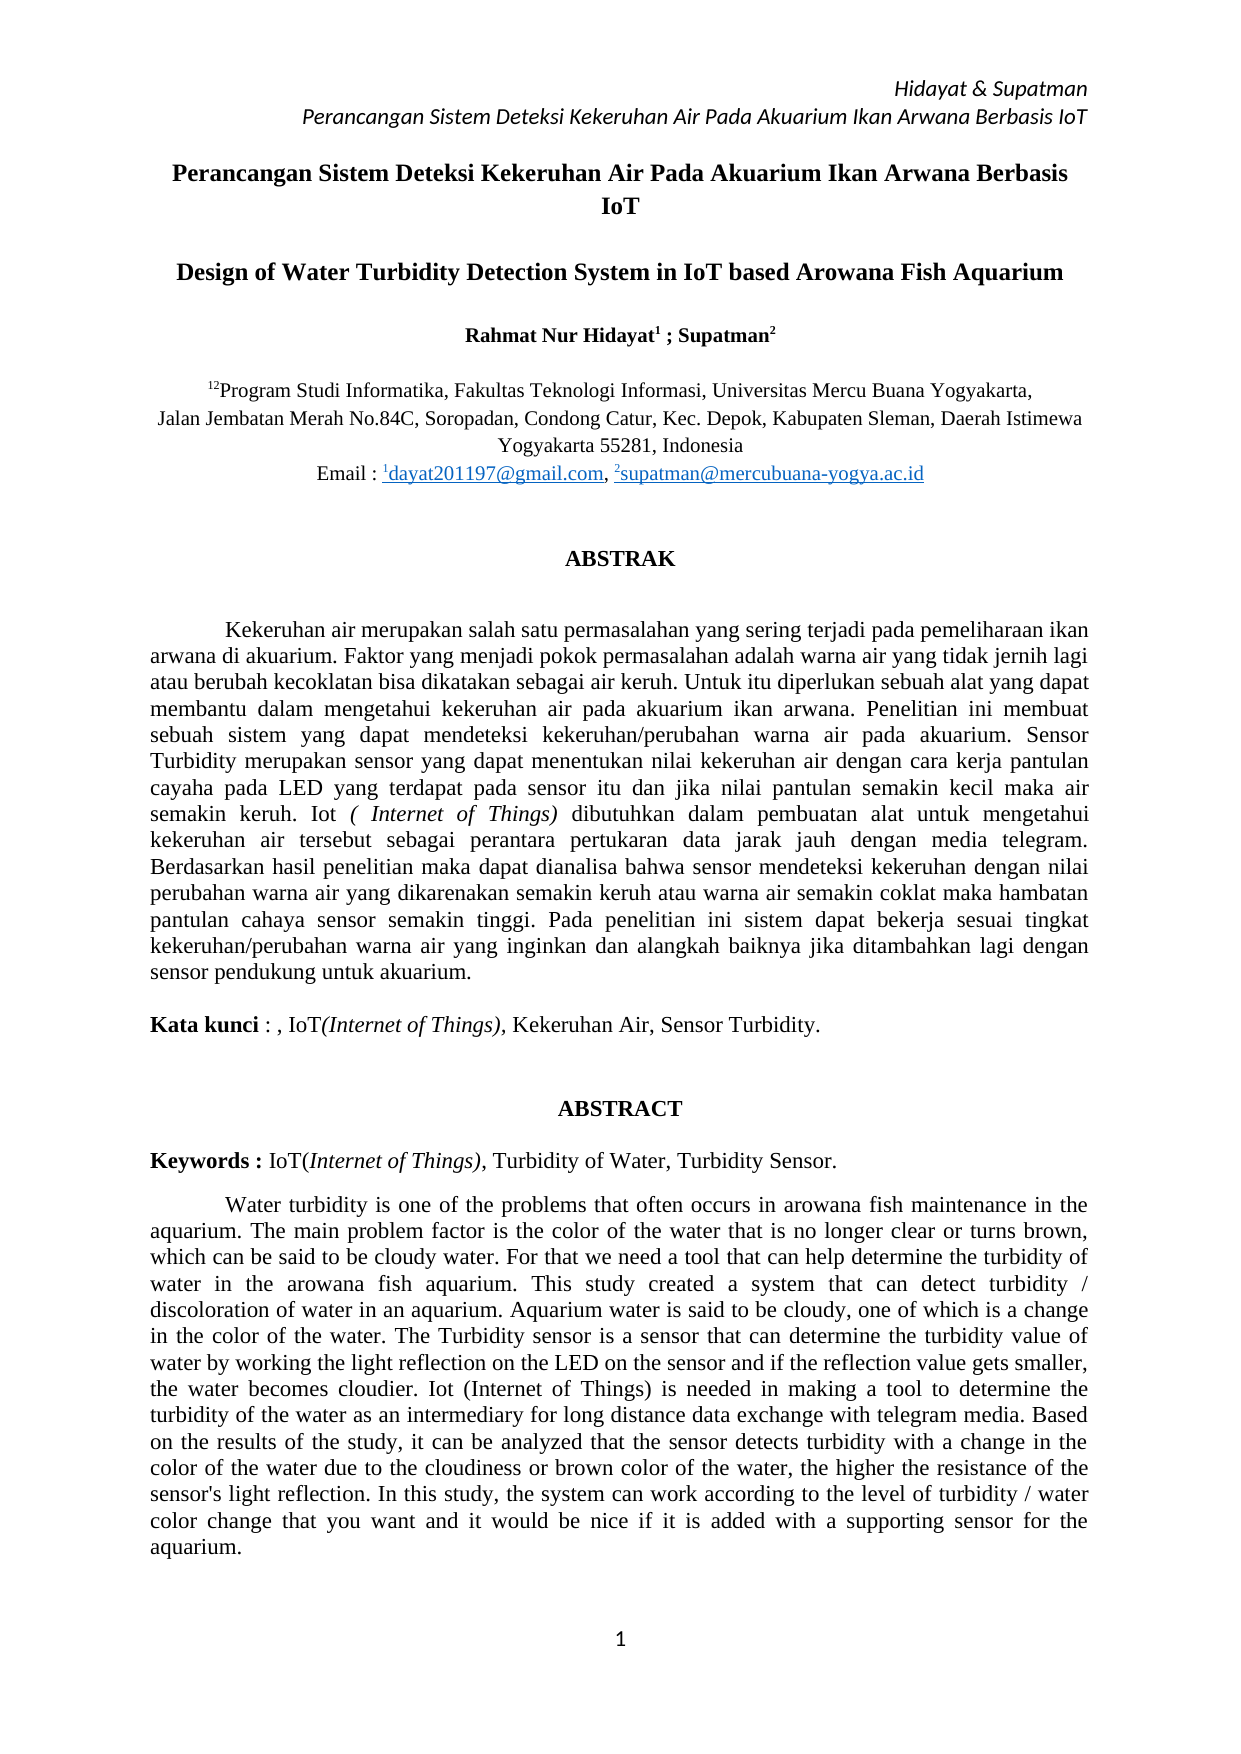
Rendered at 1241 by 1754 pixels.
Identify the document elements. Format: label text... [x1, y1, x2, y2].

text Keywords : IoT(Internet of Things), Turbidity of Water, Turbidity Sensor. [150, 1148, 1090, 1174]
text Design of Water Turbidity Detection System in IoT based Arowana Fish Aquarium [150, 257, 1090, 286]
text 12Program Studi Informatika, Fakultas Teknologi Informasi, Universitas Mercu Buana Yogyakarta, [150, 378, 1090, 402]
text Email : 1dayat201197@gmail.com, 2supatman@mercubuana-yogya.ac.id [150, 461, 1090, 485]
text Kekeruhan air merupakan salah satu permasalahan yang sering terjadi pada pemeliharaan ikan arwana di akuarium. Faktor yang menjadi pokok permasalahan adalah warna air yang tidak jernih lagi atau berubah kecoklatan bisa dikatakan sebagai air keruh. Untuk itu diperlukan sebuah alat yang dapat membantu dalam mengetahui kekeruhan air pada akuarium ikan arwana. Penelitian ini membuat sebuah sistem yang dapat mendeteksi kekeruhan/perubahan warna air pada akuarium. Sensor Turbidity merupakan sensor yang dapat menentukan nilai kekeruhan air dengan cara kerja pantulan cayaha pada LED yang terdapat pada sensor itu dan jika nilai pantulan semakin kecil maka air semakin keruh. Iot ( Internet of Things) dibutuhkan dalam pembuatan alat untuk mengetahui kekeruhan air tersebut sebagai perantara pertukaran data jarak jauh dengan media telegram. Berdasarkan hasil penelitian maka dapat dianalisa bahwa sensor mendeteksi kekeruhan dengan nilai perubahan warna air yang dikarenakan semakin keruh atau warna air semakin coklat maka hambatan pantulan cahaya sensor semakin tinggi. Pada penelitian ini sistem dapat bekerja sesuai tingkat kekeruhan/perubahan warna air yang inginkan dan alangkah baiknya jika ditambahkan lagi dengan sensor pendukung untuk akuarium. [150, 616, 1090, 985]
text ABSTRACT [150, 1095, 1090, 1121]
text Rahmat Nur Hidayat1 ; Supatman2 [150, 323, 1090, 347]
text Kata kunci : , IoT(Internet of Things), Kekeruhan Air, Sensor Turbidity. [150, 1011, 1090, 1037]
subtitle ABSTRAK [150, 545, 1090, 571]
text Water turbidity is one of the problems that often occurs in arowana fish maintenance in the aquarium. The main problem factor is the color of the water that is no longer clear or turns brown, which can be said to be cloudy water. For that we need a tool that can help determine the turbidity of water in the arowana fish aquarium. This study created a system that can detect turbidity / discoloration of water in an aquarium. Aquarium water is said to be cloudy, one of which is a change in the color of the water. The Turbidity sensor is a sensor that can determine the turbidity value of water by working the light reflection on the LED on the sensor and if the reflection value gets smaller, the water becomes cloudier. Iot (Internet of Things) is needed in making a tool to determine the turbidity of the water as an intermediary for long distance data exchange with telegram media. Based on the results of the study, it can be analyzed that the sensor detects turbidity with a change in the color of the water due to the cloudiness or brown color of the water, the higher the resistance of the sensor's light reflection. In this study, the system can work according to the level of turbidity / water color change that you want and it would be nice if it is added with a supporting sensor for the aquarium. [150, 1191, 1090, 1559]
text Perancangan Sistem Deteksi Kekeruhan Air Pada Akuarium Ikan Arwana Berbasis IoT [150, 158, 1090, 220]
text Jalan Jembatan Merah No.84C, Soropadan, Condong Catur, Kec. Depok, Kabupaten Sleman, Daerah Istimewa Yogyakarta 55281, Indonesia [150, 406, 1090, 457]
